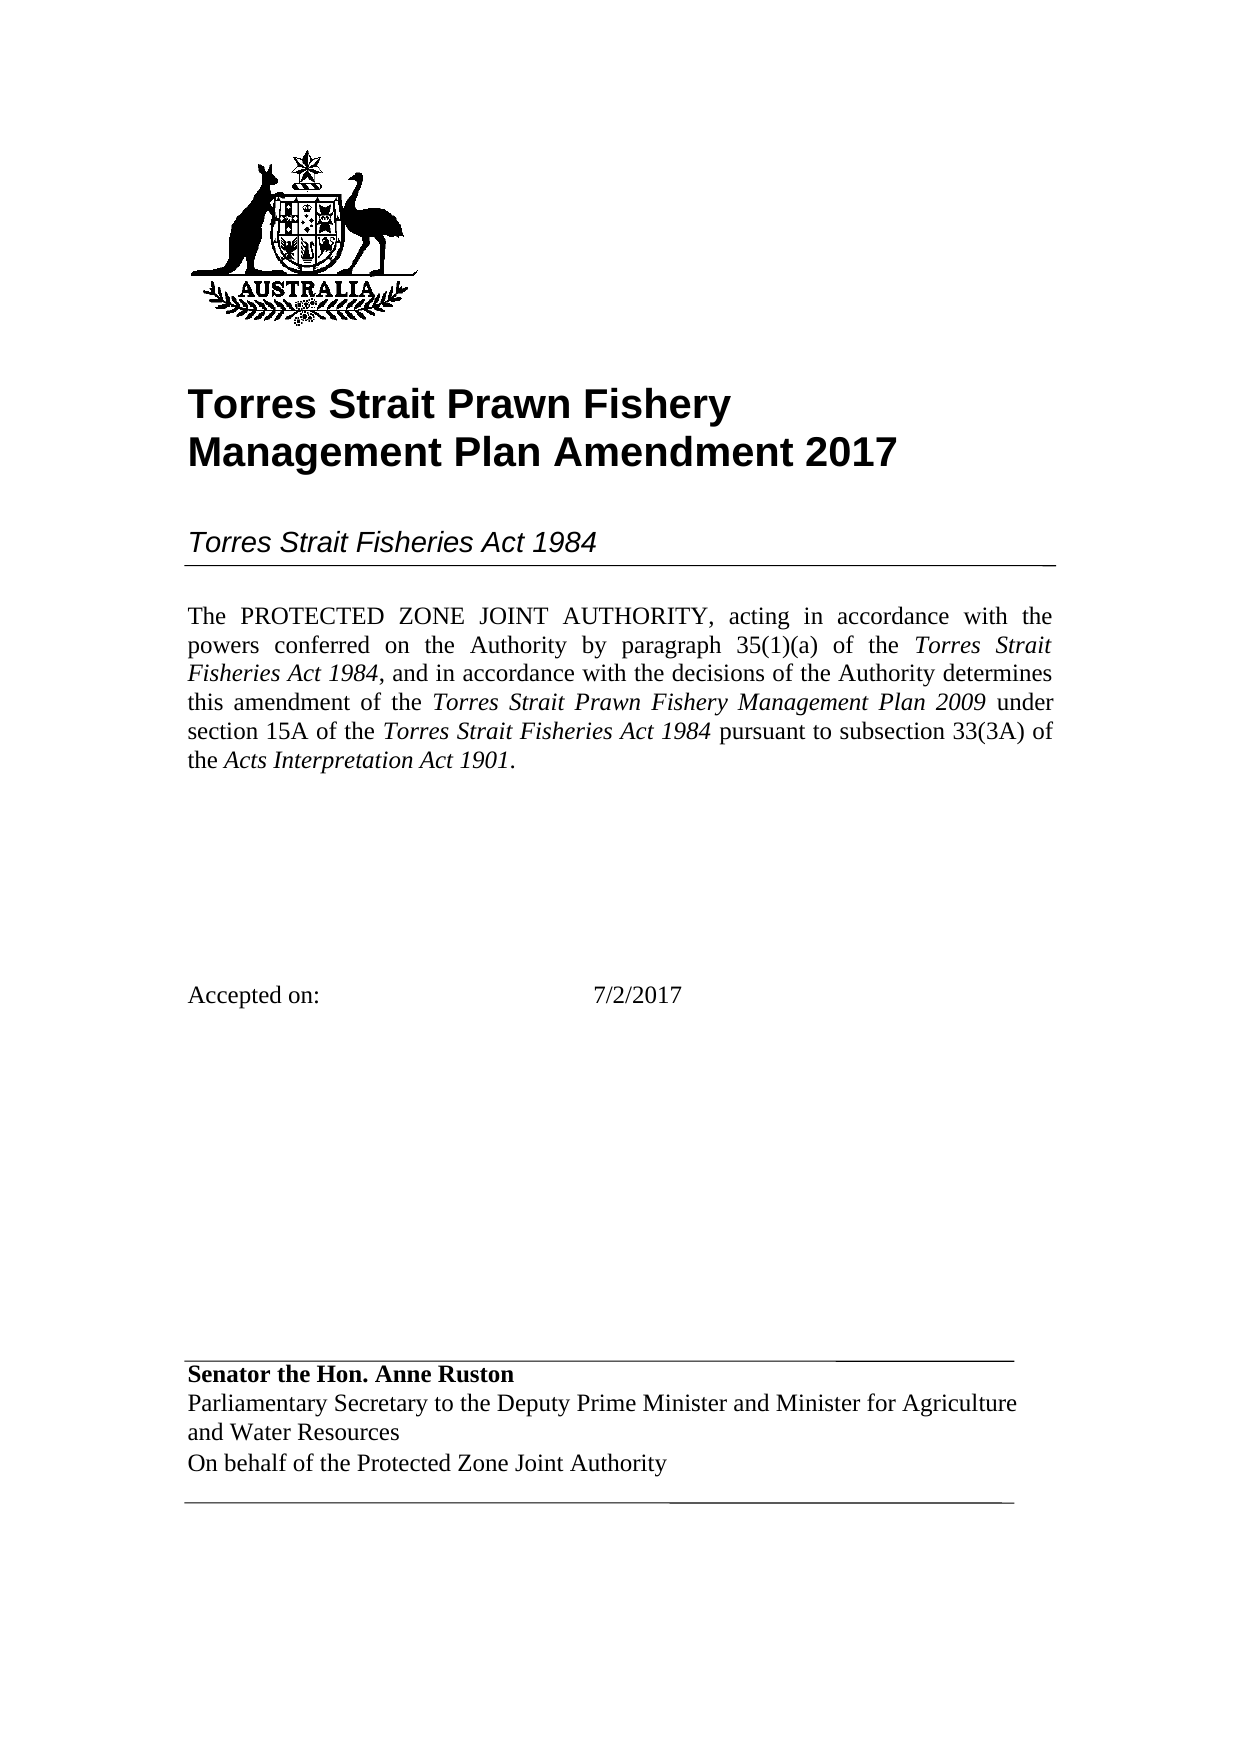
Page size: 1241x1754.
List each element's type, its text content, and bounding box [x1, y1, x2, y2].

text On behalf of the Protected Zone Joint Authority [187, 1448, 983, 1477]
text Parliamentary Secretary to the Deputy Prime Minister and Minister for Agriculture and Water Resources [187, 1388, 1019, 1446]
text Torres Strait Fisheries Act 1984 [187, 525, 983, 559]
picture [187, 147, 419, 328]
subtitle Senator the Hon. Anne Ruston [187, 1362, 983, 1388]
text Accepted on: 7/2/2017 [187, 980, 1067, 1009]
text Torres Strait Prawn Fishery Management Plan Amendment 2017 [187, 379, 983, 475]
text The PROTECTED ZONE JOINT AUTHORITY, acting in accordance with the powers conferred on the Authority by paragraph 35(1)(a) of the Torres Strait Fisheries Act 1984, and in accordance with the decisions of the Authority determines this amendment of the Torres Strait Prawn Fishery Management Plan 2009 under section 15A of the Torres Strait Fisheries Act 1984 pursuant to subsection 33(3A) of the Acts Interpretation Act 1901. [187, 601, 1053, 773]
